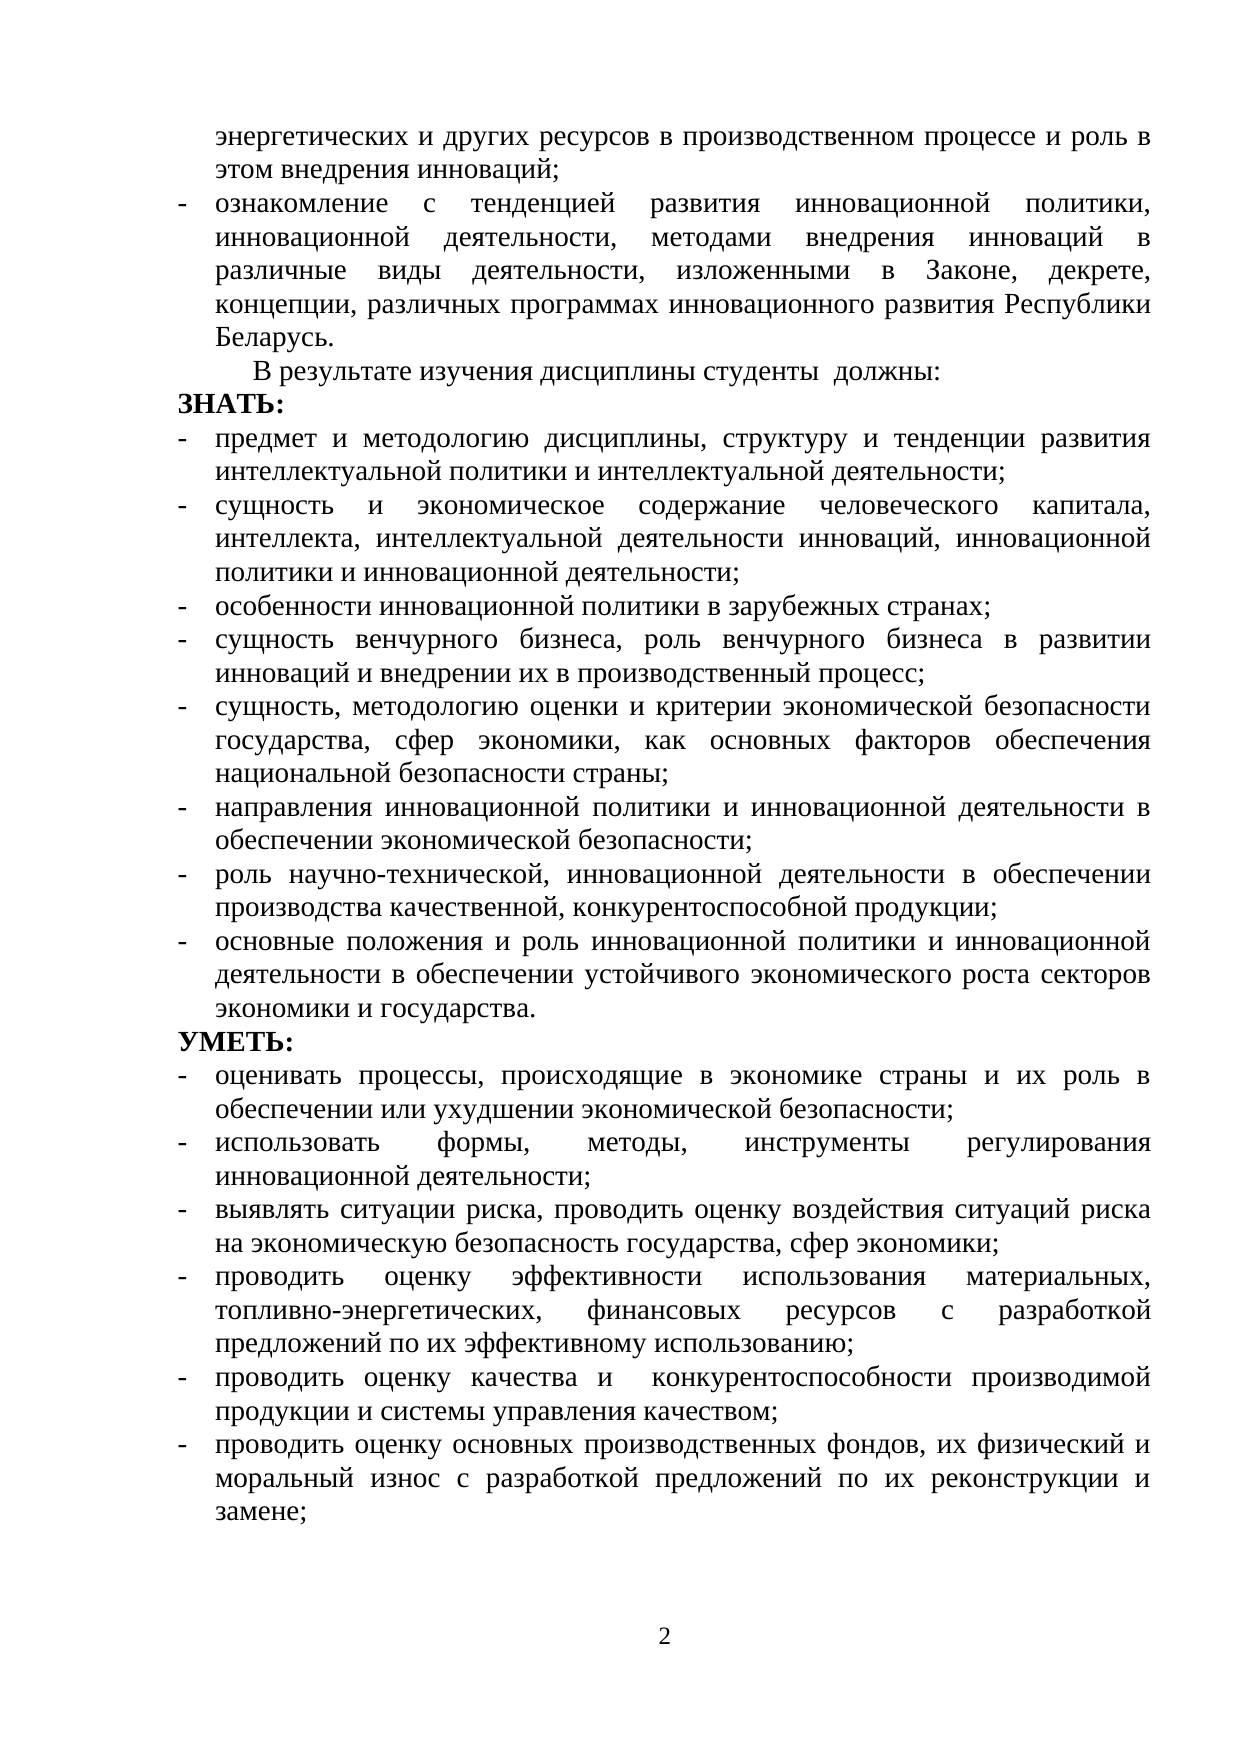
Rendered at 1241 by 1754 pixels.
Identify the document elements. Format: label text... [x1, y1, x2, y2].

list проводить оценку эффективности использования материальных, топливно-энергетических, финансовых ресурсов с разработкой предложений по их эффективному использованию; [177, 1258, 1152, 1359]
list роль научно-технической, инновационной деятельности в обеспечении производства качественной, конкурентоспособной продукции; [177, 856, 1152, 923]
list сущность венчурного бизнеса, роль венчурного бизнеса в развитии инноваций и внедрении их в производственный процесс; [177, 621, 1152, 688]
list проводить оценку качества и конкурентоспособности производимой продукции и системы управления качеством; [177, 1359, 1152, 1426]
list сущность, методологию оценки и критерии экономической безопасности государства, сфер экономики, как основных факторов обеспечения национальной безопасности страны; [177, 688, 1152, 789]
text В результате изучения дисциплины студенты должны: [177, 353, 1152, 386]
list сущность и экономическое содержание человеческого капитала, интеллекта, интеллектуальной деятельности инноваций, инновационной политики и инновационной деятельности; [177, 487, 1152, 588]
list оценивать процессы, происходящие в экономике страны и их роль в обеспечении или ухудшении экономической безопасности; [177, 1057, 1152, 1124]
list направления инновационной политики и инновационной деятельности в обеспечении экономической безопасности; [177, 789, 1152, 856]
list основные положения и роль инновационной политики и инновационной деятельности в обеспечении устойчивого экономического роста секторов экономики и государства. [177, 923, 1152, 1024]
text ЗНАТЬ: [177, 386, 1152, 420]
text УМЕТЬ: [177, 1024, 1152, 1057]
list проводить оценку основных производственных фондов, их физический и моральный износ с разработкой предложений по их реконструкции и замене; [177, 1426, 1152, 1527]
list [177, 118, 1152, 185]
list особенности инновационной политики в зарубежных странах; [177, 588, 1152, 621]
list предмет и методологию дисциплины, структуру и тенденции развития интеллектуальной политики и интеллектуальной деятельности; [177, 420, 1152, 487]
list ознакомление с тенденцией развития инновационной политики, инновационной деятельности, методами внедрения инноваций в различные виды деятельности, изложенными в Законе, декрете, концепции, различных программах инновационного развития Республики Беларусь. [177, 185, 1152, 353]
list выявлять ситуации риска, проводить оценку воздействия ситуаций риска на экономическую безопасность государства, сфер экономики; [177, 1191, 1152, 1258]
list использовать формы, методы, инструменты регулирования инновационной деятельности; [177, 1124, 1152, 1191]
